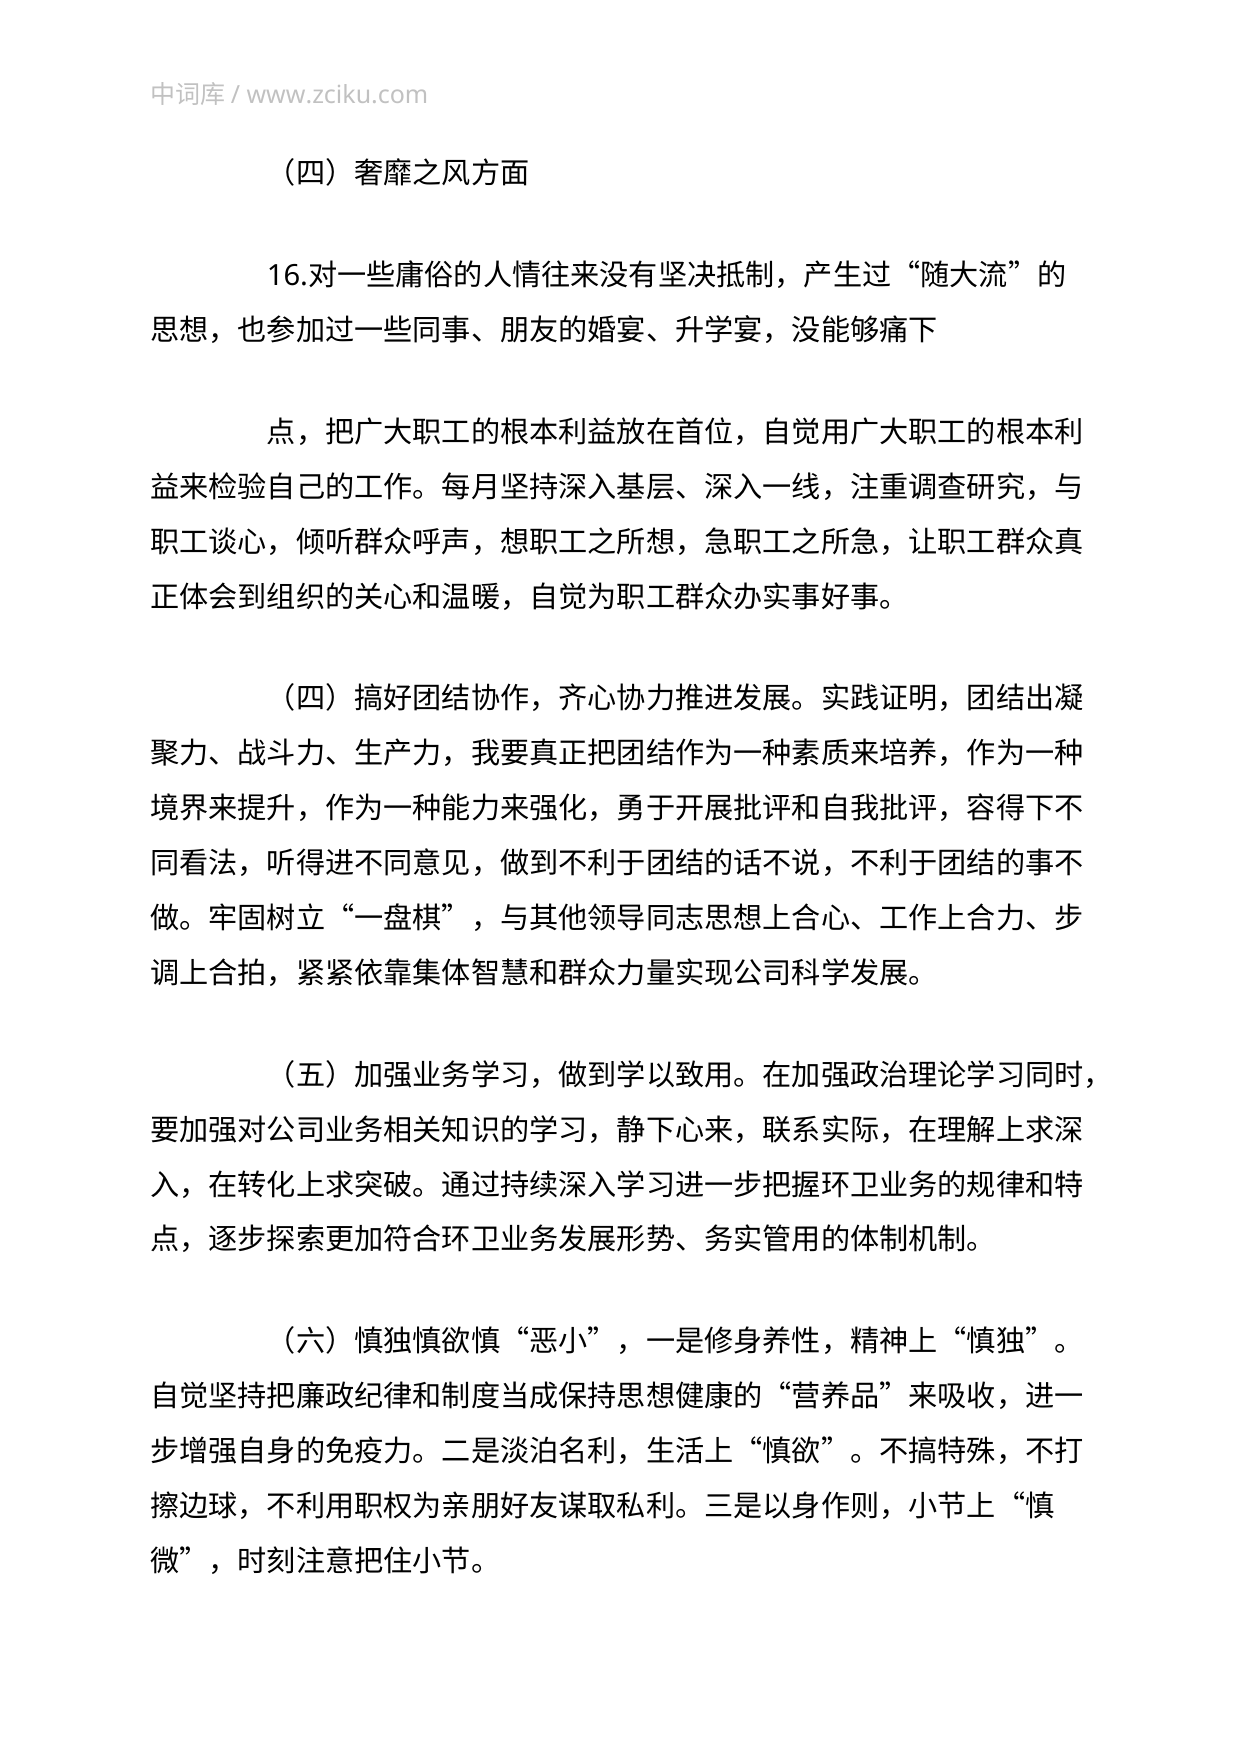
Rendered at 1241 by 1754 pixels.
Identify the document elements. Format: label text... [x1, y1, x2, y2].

text （四）奢靡之风方面 [150, 150, 1090, 192]
text （四）搞好团结协作，齐心协力推进发展。实践证明，团结出凝聚力、战斗力、生产力，我要真正把团结作为一种素质来培养，作为一种境界来提升，作为一种能力来强化，勇于开展批评和自我批评，容得下不同看法，听得进不同意见，做到不利于团结的话不说，不利于团结的事不做。牢固树立“一盘棋”，与其他领导同志思想上合心、工作上合力、步调上合拍，紧紧依靠集体智慧和群众力量实现公司科学发展。 [150, 675, 1090, 992]
text 点，把广大职工的根本利益放在首位，自觉用广大职工的根本利益来检验自己的工作。每月坚持深入基层、深入一线，注重调查研究，与职工谈心，倾听群众呼声，想职工之所想，急职工之所急，让职工群众真正体会到组织的关心和温暖，自觉为职工群众办实事好事。 [150, 408, 1090, 616]
text （六）慎独慎欲慎“恶小”，一是修身养性，精神上“慎独”。自觉坚持把廉政纪律和制度当成保持思想健康的“营养品”来吸收，进一步增强自身的免疫力。二是淡泊名利，生活上“慎欲”。不搞特殊，不打擦边球，不利用职权为亲朋好友谋取私利。三是以身作则，小节上“慎微”，时刻注意把住小节。 [150, 1318, 1090, 1579]
text （五）加强业务学习，做到学以致用。在加强政治理论学习同时，要加强对公司业务相关知识的学习，静下心来，联系实际，在理解上求深入，在转化上求突破。通过持续深入学习进一步把握环卫业务的规律和特点，逐步探索更加符合环卫业务发展形势、务实管用的体制机制。 [150, 1051, 1090, 1258]
text 16.对一些庸俗的人情往来没有坚决抵制，产生过“随大流”的思想，也参加过一些同事、朋友的婚宴、升学宴，没能够痛下 [150, 252, 1090, 349]
